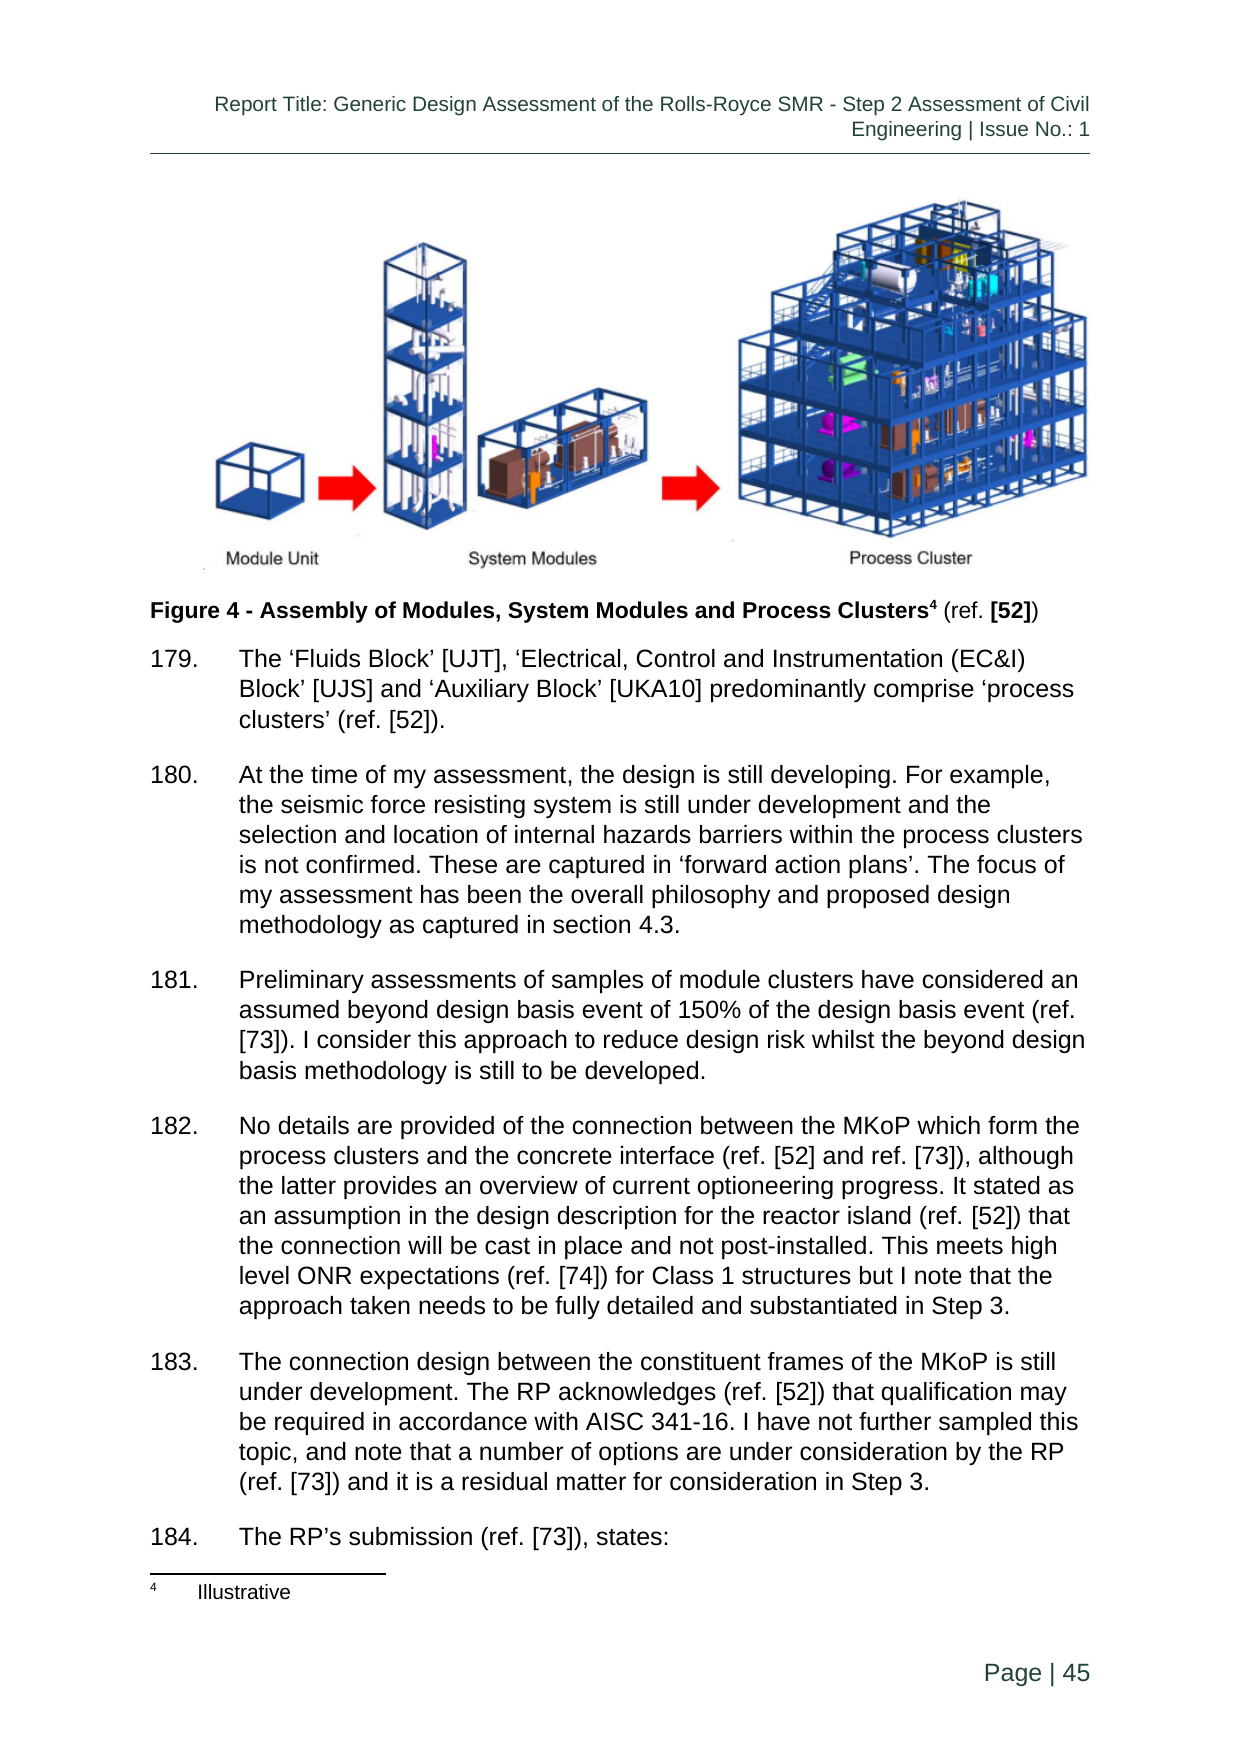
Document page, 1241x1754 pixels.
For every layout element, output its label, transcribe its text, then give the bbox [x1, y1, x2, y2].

text The ‘Fluids Block’ [UJT], ‘Electrical, Control and Instrumentation (EC&I) Block’ [UJS] and ‘Auxiliary Block’ [UKA10] predominantly comprise ‘process clusters’ (ref. ). [150, 644, 1090, 733]
picture [187, 180, 1128, 571]
text Figure 4 - Assembly of Modules, System Modules and Process Clusters (ref. ) [150, 597, 1090, 623]
text At the time of my assessment, the design is still developing. For example, the seismic force resisting system is still under development and the selection and location of internal hazards barriers within the process clusters is not confirmed. These are captured in ‘forward action plans’. The focus of my assessment has been the overall philosophy and proposed design methodology as captured in section 4.3. [150, 760, 1090, 939]
text No details are provided of the connection between the MKoP which form the process clusters and the concrete interface (ref. and ref. ), although the latter provides an overview of current optioneering progress. It stated as an assumption in the design description for the reactor island (ref. ) that the connection will be cast in place and not post-installed. This meets high level ONR expectations (ref. ) for Class 1 structures but I note that the approach taken needs to be fully detailed and substantiated in Step 3. [150, 1111, 1090, 1320]
text Preliminary assessments of samples of module clusters have considered an assumed beyond design basis event of 150% of the design basis event (ref. ). I consider this approach to reduce design risk whilst the beyond design basis methodology is still to be developed. [150, 965, 1090, 1084]
text The connection design between the constituent frames of the MKoP is still under development. The RP acknowledges (ref. ) that qualification may be required in accordance with AISC 341-16. I have not further sampled this topic, and note that a number of options are under consideration by the RP (ref.) and it is a residual matter for consideration in Step 3. [150, 1346, 1090, 1496]
text The RP’s submission (ref. ), states: [150, 1522, 1090, 1551]
